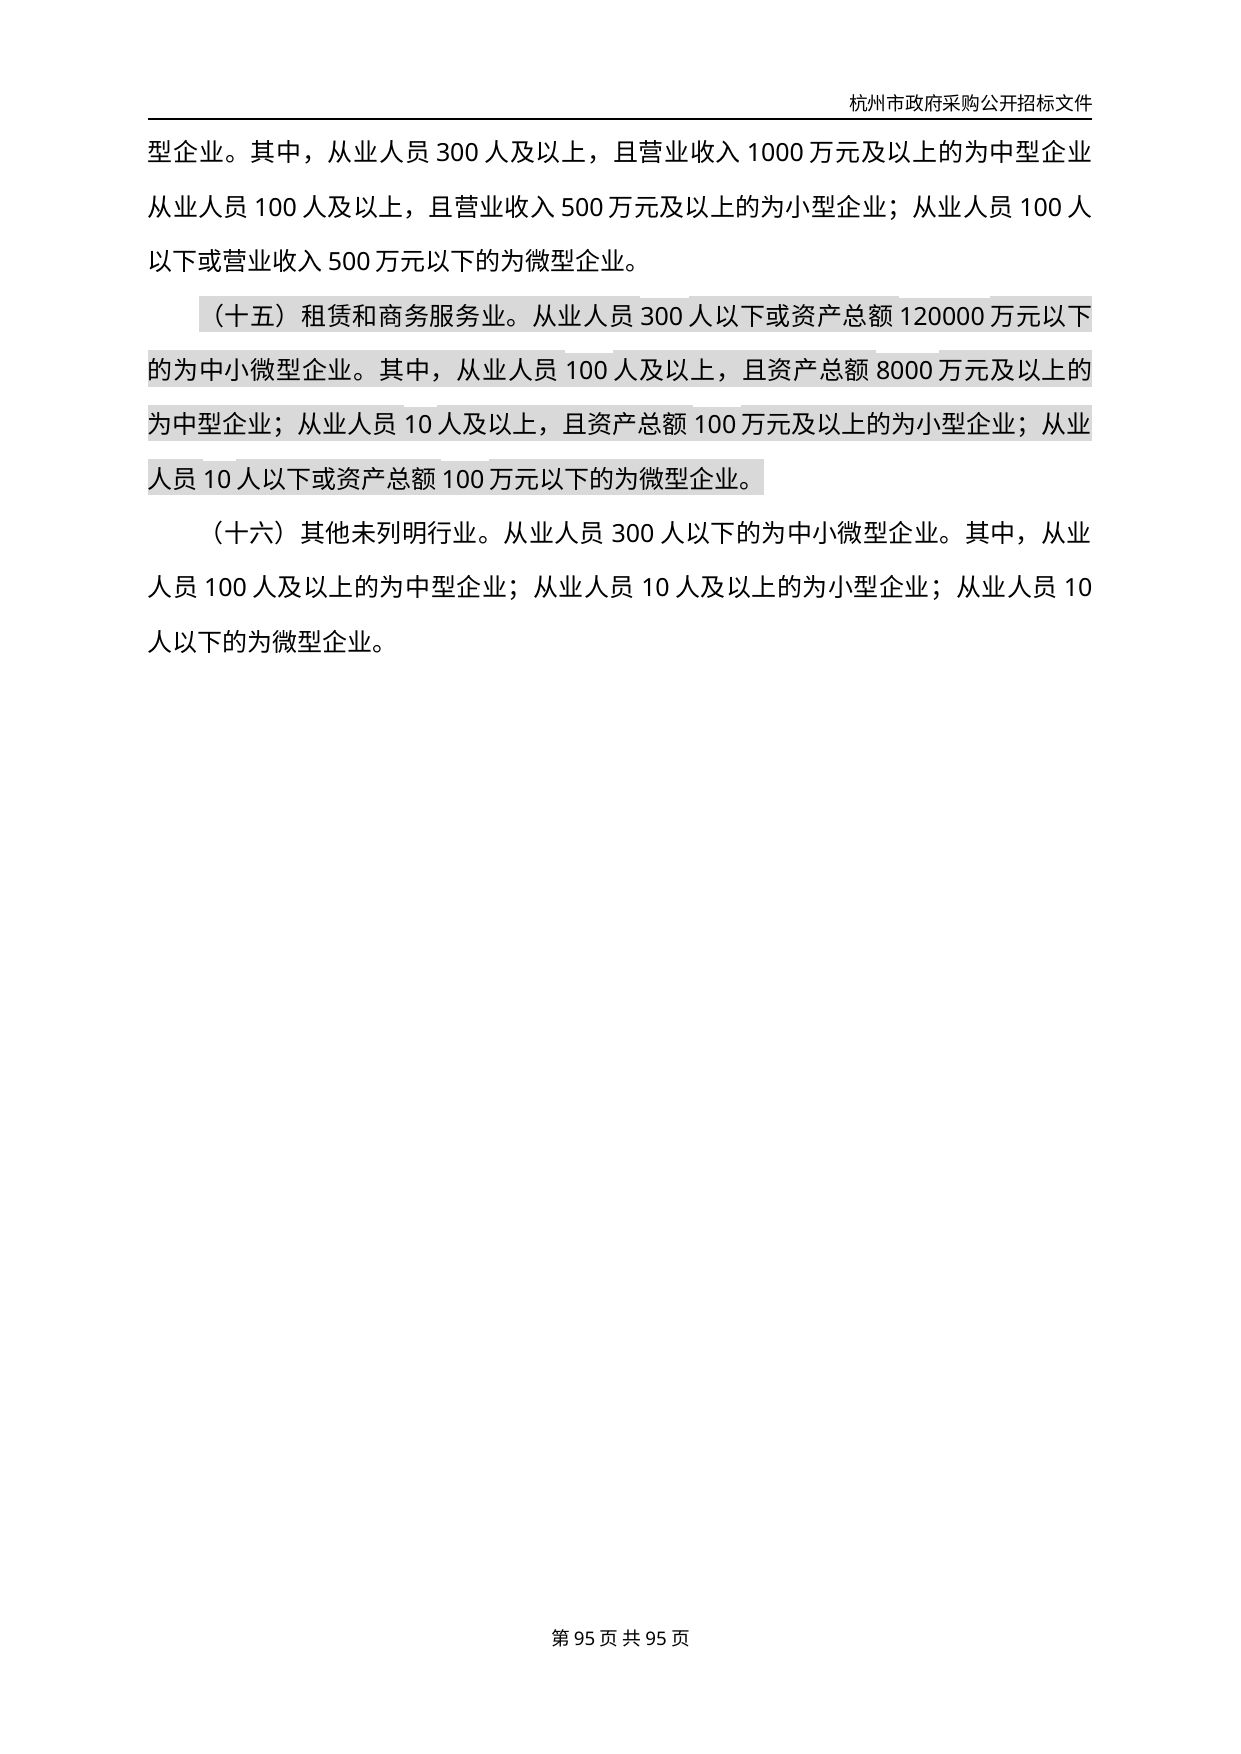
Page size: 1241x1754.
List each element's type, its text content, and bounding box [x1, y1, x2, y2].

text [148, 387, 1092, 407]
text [148, 133, 1092, 353]
